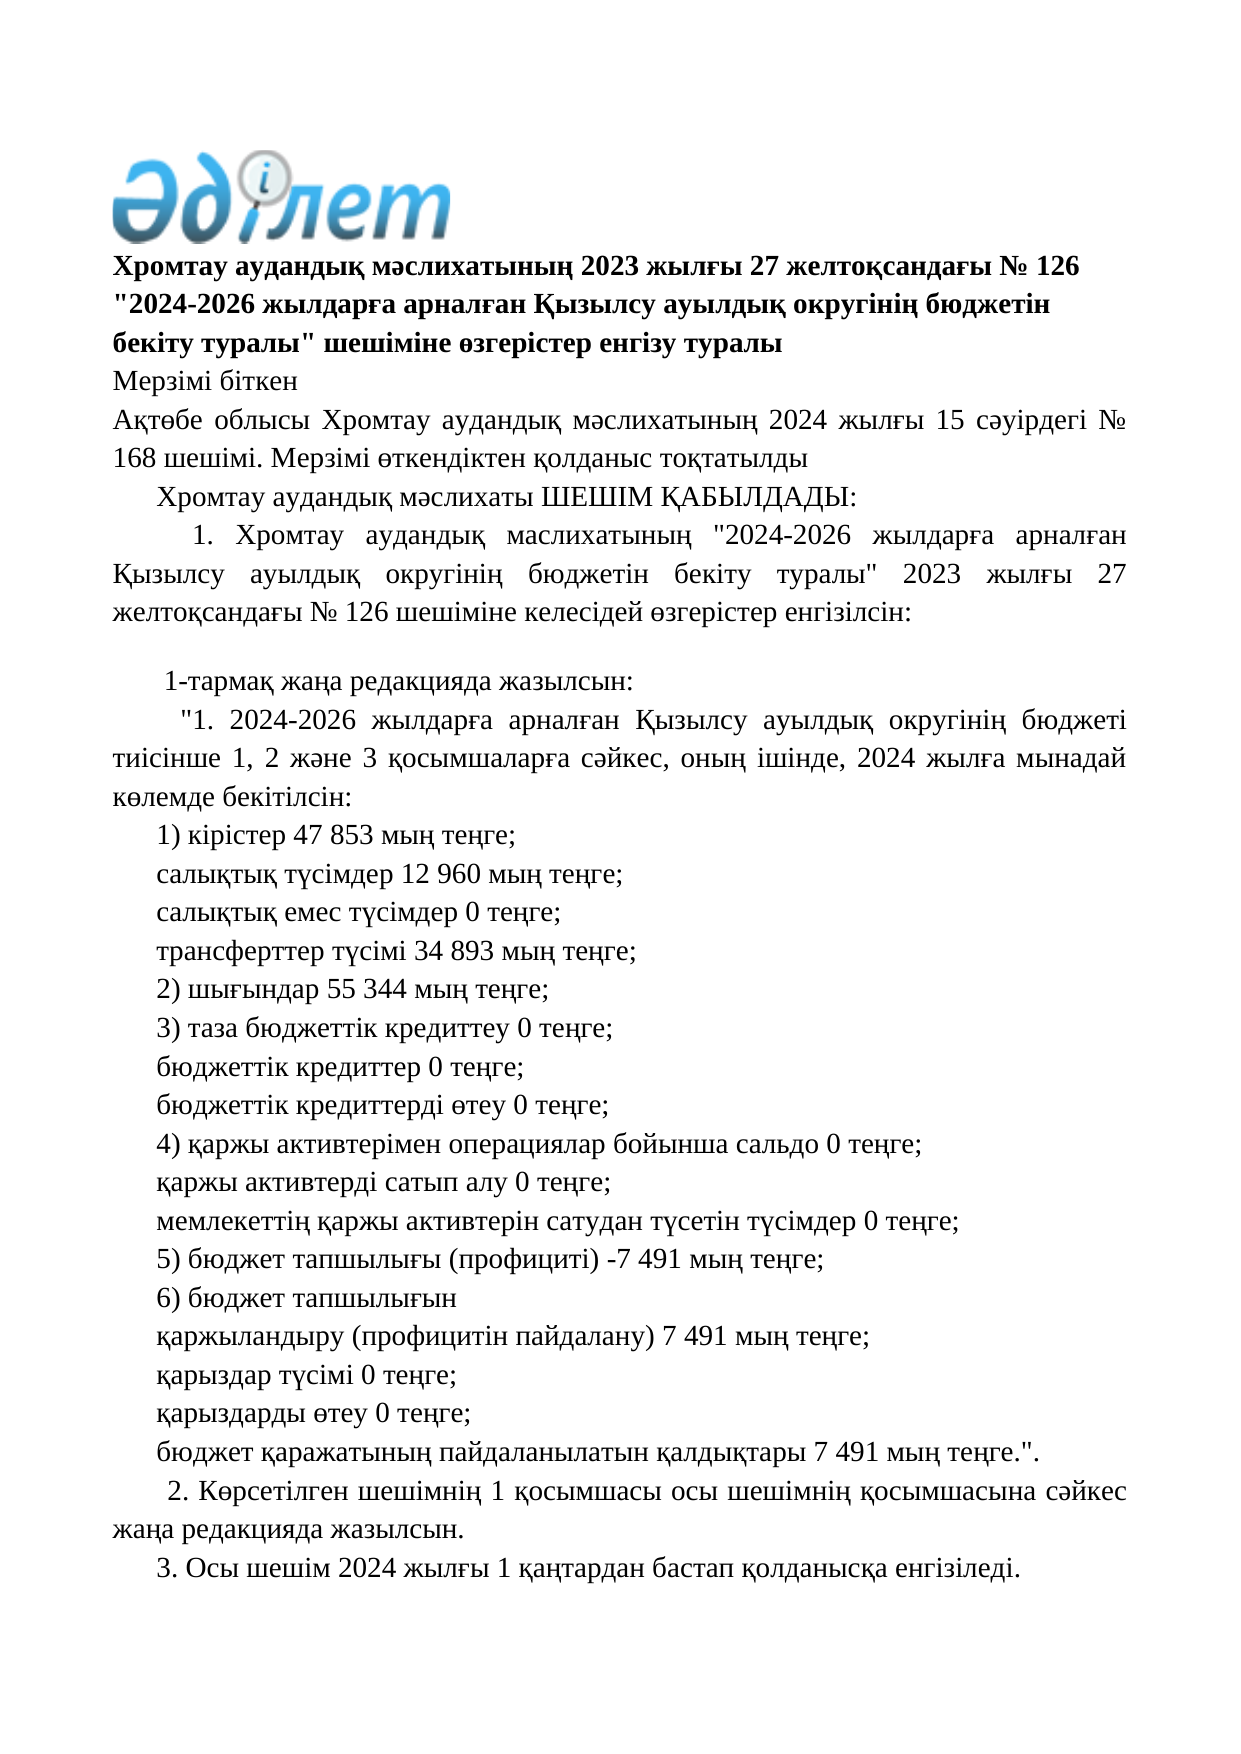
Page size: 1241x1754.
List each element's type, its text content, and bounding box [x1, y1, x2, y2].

picture [112, 150, 451, 244]
text Хромтау аудандық мәслихатының 2023 жылғы 27 желтоқсандағы № 126 "2024-2026 жылдарға арналған Қызылсу ауылдық округінің бюджетін бекіту туралы" шешіміне өзгерістер енгізу туралы [112, 248, 1128, 358]
text "1. 2024-2026 жылдарға арналған Қызылсу ауылдық округінің бюджеті тиісінше 1, 2 және 3 қосымшаларға сәйкес, оның ішінде, 2024 жылға мынадай көлемде бекітілсін: [112, 702, 1128, 812]
text 2. Көрсетілген шешімнің 1 қосымшасы осы шешімнің қосымшасына сәйкес жаңа редакцияда жазылсын. [112, 1473, 1128, 1545]
text 1) кiрiстер 47 853 мың теңге; [112, 817, 1128, 851]
text 4) қаржы активтерімен операциялар бойынша сальдо 0 теңге; [112, 1126, 1128, 1159]
text 3) таза бюджеттiк кредиттеу 0 теңге; [112, 1010, 1128, 1044]
text 5) бюджет тапшылығы (профициті) -7 491 мың теңге; [112, 1241, 1128, 1275]
text қаржы активтерді сатып алу 0 теңге; [112, 1164, 1128, 1198]
text 1-тармақ жаңа редакцияда жазылсын: [112, 663, 1128, 697]
text Мерзімі біткен [112, 363, 1128, 397]
text қаржыландыру (профицитін пайдалану) 7 491 мың теңге; [112, 1318, 1128, 1352]
text 6) бюджет тапшылығын [112, 1280, 1128, 1313]
text Ақтөбе облысы Хромтау аудандық мәслихатының 2024 жылғы 15 сәуірдегі № 168 шешімі. Мерзімі өткендіктен қолданыс тоқтатылды [112, 402, 1128, 474]
text бюджеттік кредиттер 0 теңге; [112, 1049, 1128, 1082]
text салықтық емес түсiмдер 0 теңге; [112, 894, 1128, 928]
text мемлекеттің қаржы активтерін сатудан түсетін түсімдер 0 теңге; [112, 1203, 1128, 1236]
text трансферттер түсiмi 34 893 мың теңге; [112, 933, 1128, 967]
text қарыздар түсімі 0 теңге; [112, 1357, 1128, 1391]
text салықтық түсiмдер 12 960 мың теңге; [112, 856, 1128, 889]
text 3. Осы шешім 2024 жылғы 1 қаңтардан бастап қолданысқа енгізіледі. [112, 1550, 1128, 1583]
text 1. Хромтау аудандық маслихатының "2024-2026 жылдарға арналған Қызылсу ауылдық округінің бюджетін бекіту туралы" 2023 жылғы 27 желтоқсандағы № 126 шешіміне келесідей өзгерістер енгізілсін: [112, 517, 1128, 628]
text бюджеттік кредиттерді өтеу 0 теңге; [112, 1087, 1128, 1121]
text қарыздарды өтеу 0 теңге; [112, 1396, 1128, 1429]
text Хромтау аудандық мәслихаты ШЕШІМ ҚАБЫЛДАДЫ: [112, 479, 1128, 512]
text бюджет қаражатының пайдаланылатын қалдықтары 7 491 мың теңге.". [112, 1434, 1128, 1468]
text 2) шығындар 55 344 мың теңге; [112, 972, 1128, 1005]
